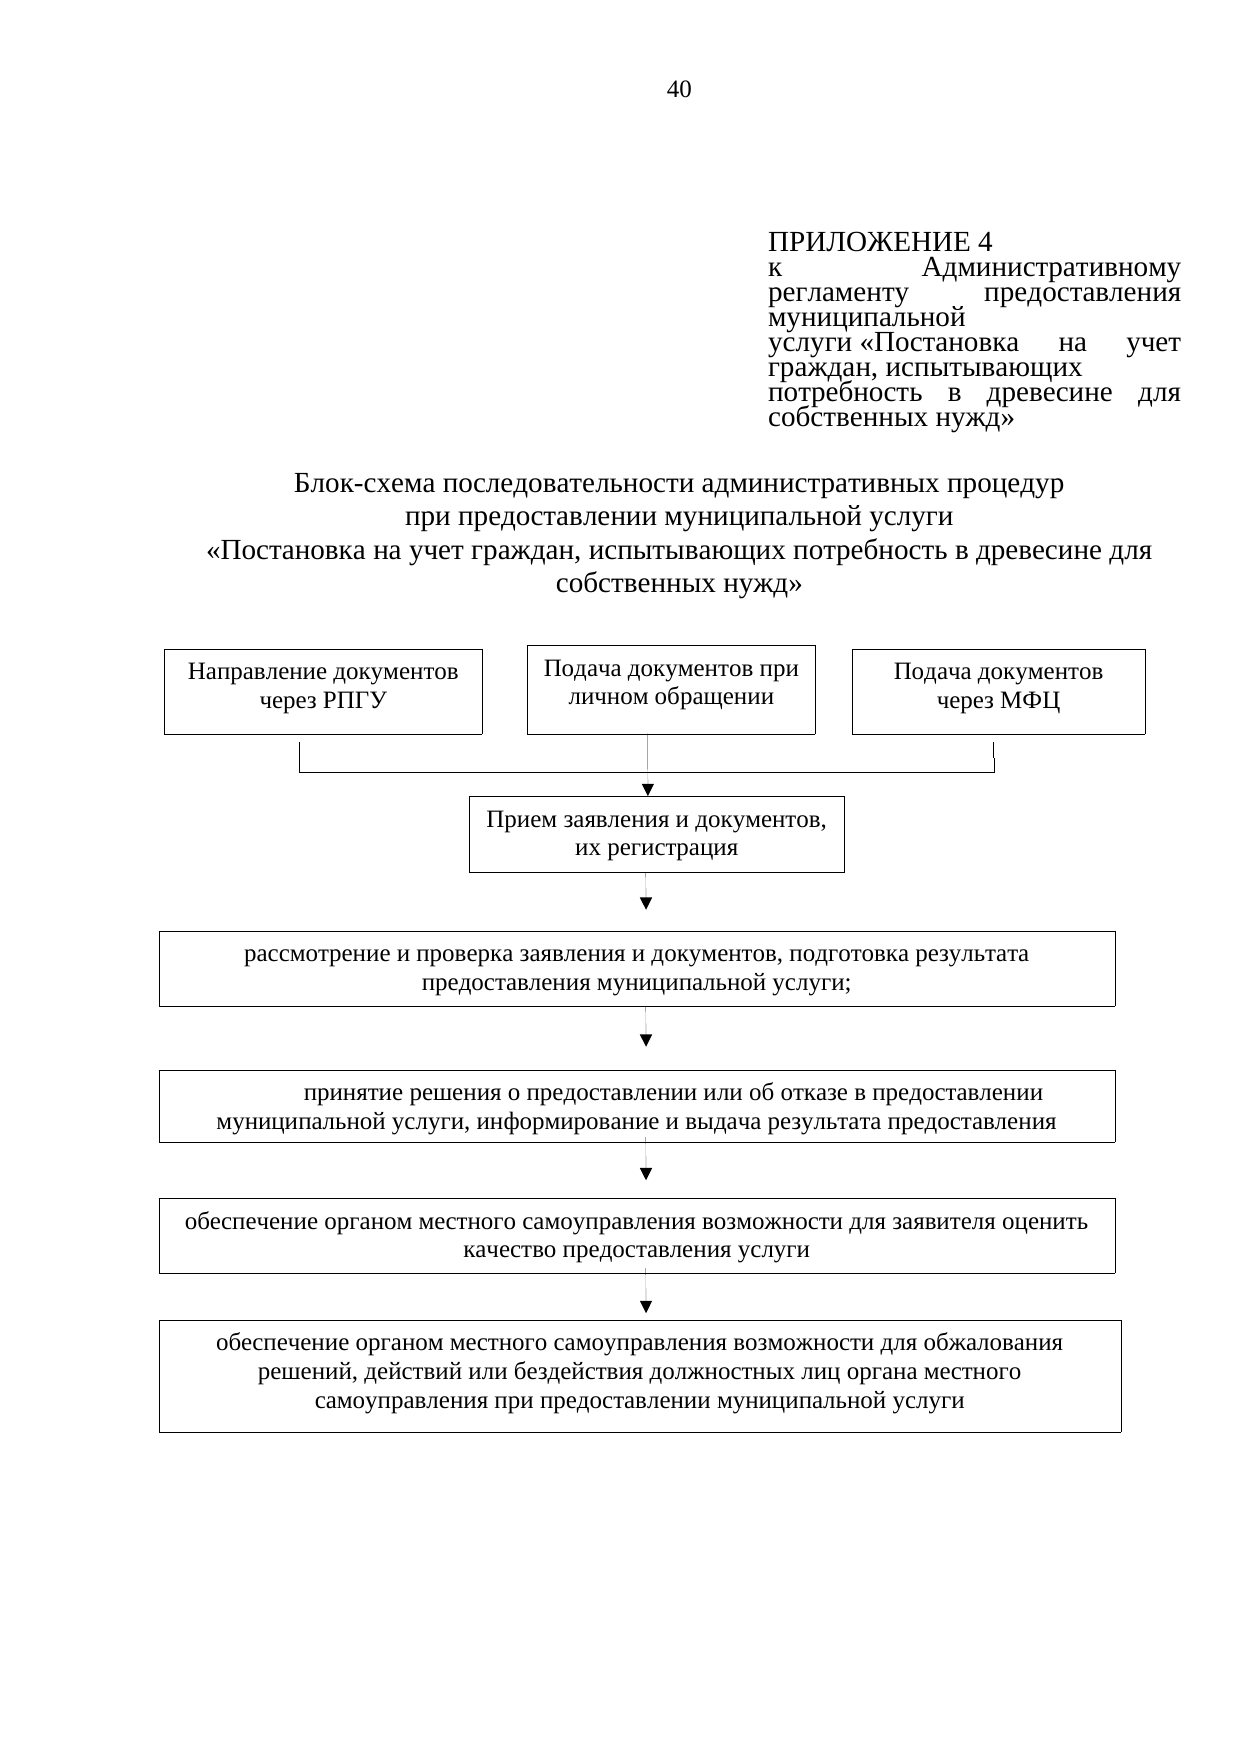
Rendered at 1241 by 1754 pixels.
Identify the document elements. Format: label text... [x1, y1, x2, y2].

text к Административному регламенту предоставления муниципальной услуги «Постановка на учет граждан, испытывающих потребность в древесине для собственных нужд» [768, 256, 1181, 431]
text Блок-схема последовательности административных процедур [177, 465, 1181, 498]
text при предоставлении муниципальной услуги [177, 498, 1181, 532]
text «Постановка на учет граждан, испытывающих потребность в древесине для собственных нужд» [177, 532, 1181, 599]
text ПРИЛОЖЕНИЕ 4 [768, 231, 1181, 256]
